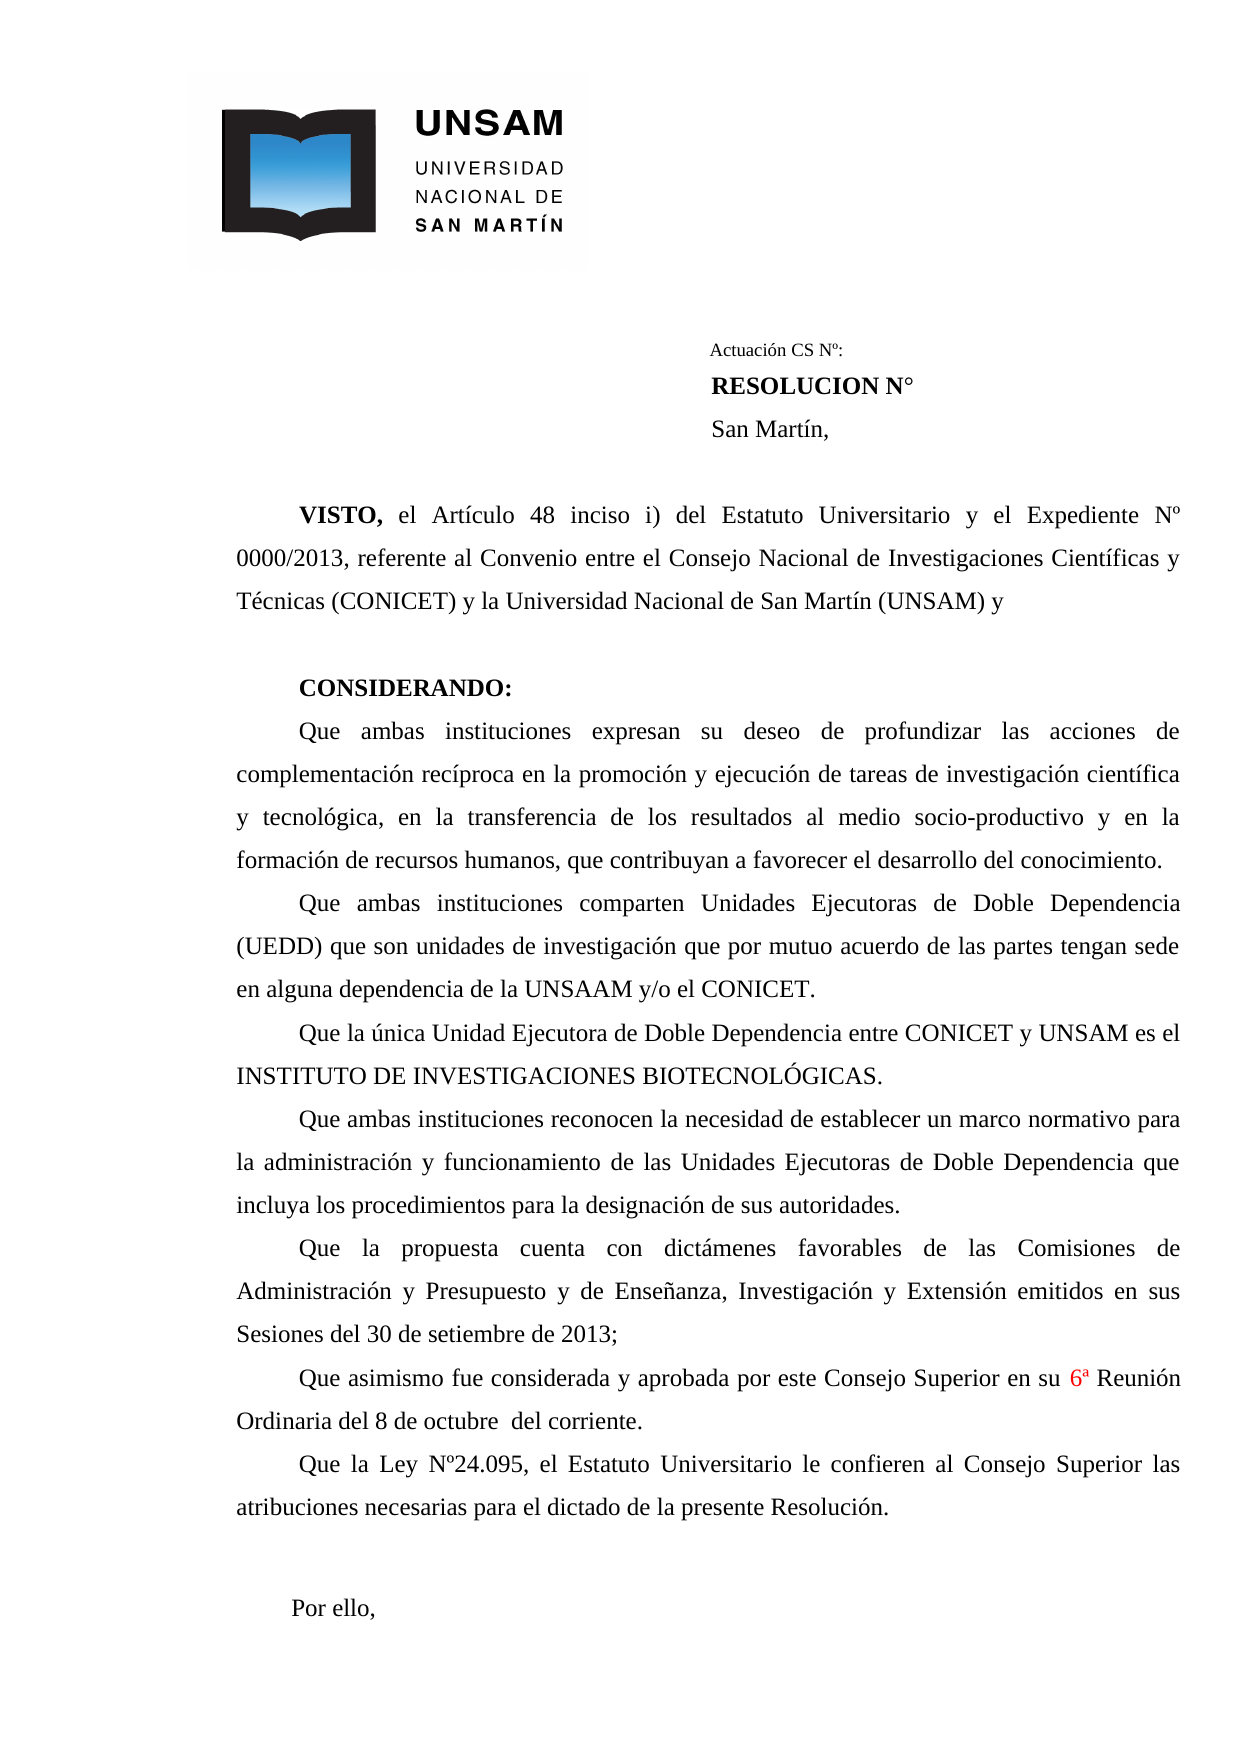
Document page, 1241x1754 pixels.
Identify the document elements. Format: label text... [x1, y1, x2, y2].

text Que º24.095, el Estatuto Universitario le confieren al Consejo Superior las atribuciones necesarias para el dictado de la presente Resolución. [236, 1449, 1181, 1521]
text Actuación CS Nº: [236, 338, 1181, 360]
text Por ello, [236, 1593, 1181, 1621]
text San Martín, [236, 414, 1181, 443]
text Que asimismo fue considerada y aprobada por este Consejo Superior en su 6ª Reunión Ordinaria del 8 de octubre del corriente. [236, 1363, 1181, 1434]
text Que la propuesta cuenta con dictámenes favorables de las Comisiones de Administración y Presupuesto y de Enseñanza, Investigación y Extensión emitidos en sus Sesiones del 30 de setiembre de 2013; [236, 1233, 1181, 1348]
picture [187, 71, 588, 270]
text Que la única Unidad Ejecutora de Doble Dependencia entre CONICET y UNSAM es el INSTITUTO DE INVESTIGACIONES BIOTECNOLÓGICAS. [236, 1018, 1181, 1089]
text Que ambas instituciones reconocen la necesidad de establecer un marco normativo para la administración y funcionamiento de las Unidades Ejecutoras de Doble Dependencia que incluya los procedimientos para la designación de sus autoridades. [236, 1104, 1181, 1219]
text Que ambas instituciones expresan su deseo de profundizar las acciones de complementación recíproca en la promoción y ejecución de tareas de investigación científica y tecnológica, en la transferencia de los resultados al medio socio-productivo y en la formación de recursos humanos, que contribuyan a favorecer el desarrollo del conocimiento. [236, 716, 1181, 874]
text CONSIDERANDO: [236, 673, 1181, 701]
text VISTO, el Artículo 48 inciso i) del Estatuto Universitario y el Expediente Nº 0000/2013, referente al Convenio entre el Consejo Nacional de Investigaciones Científicas y Técnicas (CONICET) y la Universidad Nacional de San Martín (UNSAM) y [236, 500, 1181, 615]
text Que ambas instituciones comparten Unidades Ejecutoras de Doble Dependencia (UEDD) que son unidades de investigación que por mutuo acuerdo de las partes tengan sede en alguna dependencia de la UNSAAM y/o el CONICET. [236, 888, 1181, 1003]
text RESOLUCION N° [711, 371, 1181, 399]
